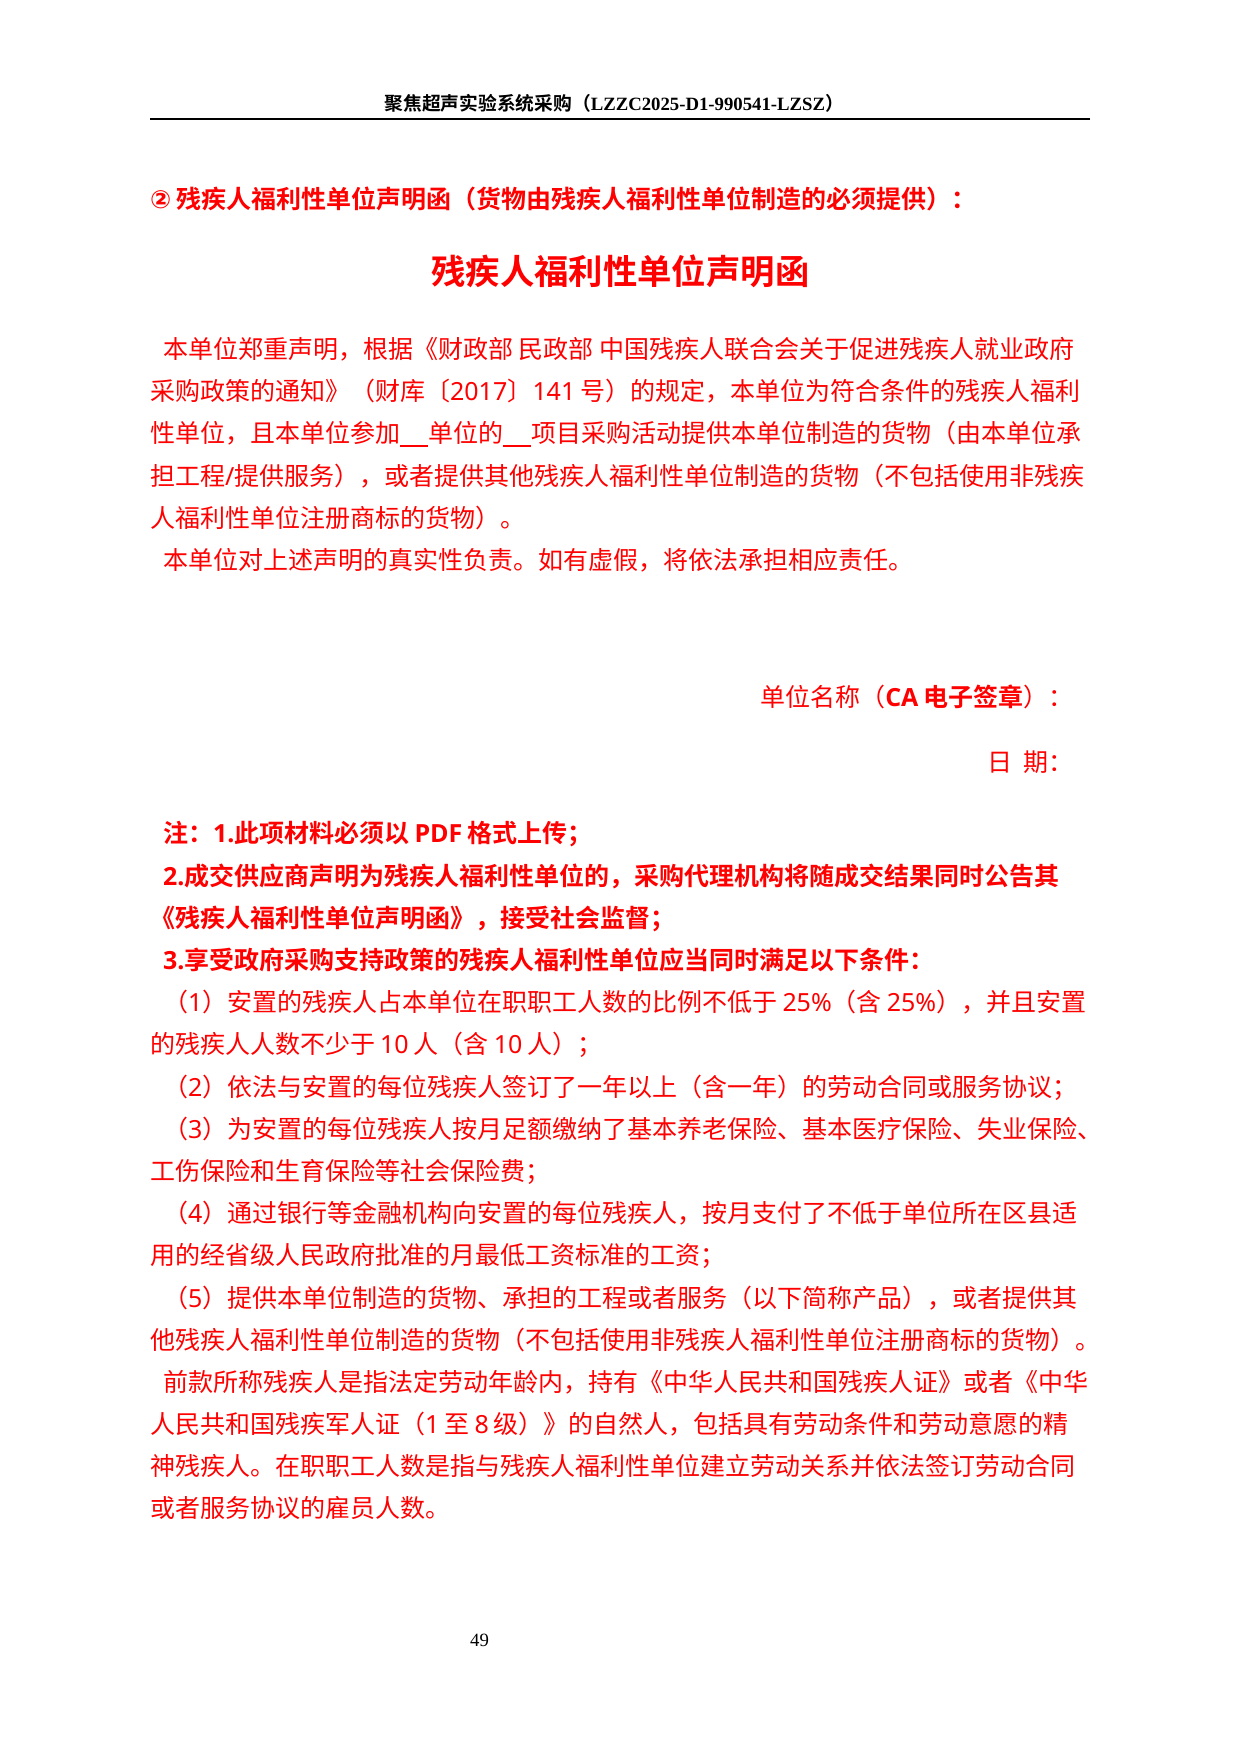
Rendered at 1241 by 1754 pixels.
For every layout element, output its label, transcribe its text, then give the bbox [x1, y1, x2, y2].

text 本单位郑重声明，根据《财政部 民政部 中国残疾人联合会关于促进残疾人就业政府采购政策的通知》（财库〔2017〕141号）的规定，本单位为符合条件的残疾人福利性单位，且本单位参加 单位的 项目采购活动提供本单位制造的货物（由本单位承担工程/提供服务），或者提供其他残疾人福利性单位制造的货物（不包括使用非残疾人福利性单位注册商标的货物）。 本单位对上述声明的真实性负责。如有虚假，将依法承担相应责任。 [150, 323, 1090, 577]
text ②残疾人福利性单位声明函（货物由残疾人福利性单位制造的必须提供）： [150, 179, 1090, 215]
text 单位名称（CA电子签章）： [150, 677, 1090, 713]
text 残疾人福利性单位声明函 [150, 244, 1090, 294]
text 注：1.此项材料必须以PDF格式上传； 2.成交供应商声明为残疾人福利性单位的，采购代理机构将随成交结果同时公告其《残疾人福利性单位声明函》，接受社会监督； 3.享受政府采购支持政策的残疾人福利性单位应当同时满足以下条件： （1）安置的残疾人占本单位在职职工人数的比例不低于25%（含25%），并且安置的残疾人人数不少于10人（含10人）； （2）依法与安置的每位残疾人签订了一年以上（含一年）的劳动合同或服务协议； （3）为安置的每位残疾人按月足额缴纳了基本养老保险、基本医疗保险、失业保险、工伤保险和生育保险等社会保险费； （4）通过银行等金融机构向安置的每位残疾人，按月支付了不低于单位所在区县适用的经省级人民政府批准的月最低工资标准的工资； （5）提供本单位制造的货物、承担的工程或者服务（以下简称产品），或者提供其他残疾人福利性单位制造的货物（不包括使用非残疾人福利性单位注册商标的货物）。 前款所称残疾人是指法定劳动年龄内，持有《中华人民共和国残疾人证》或者《中华人民共和国残疾军人证（1至8级）》的自然人，包括具有劳动条件和劳动意愿的精神残疾人。在职职工人数是指与残疾人福利性单位建立劳动关系并依法签订劳动合同或者服务协议的雇员人数。 [150, 808, 1090, 1525]
text 日 期： [150, 743, 1090, 779]
